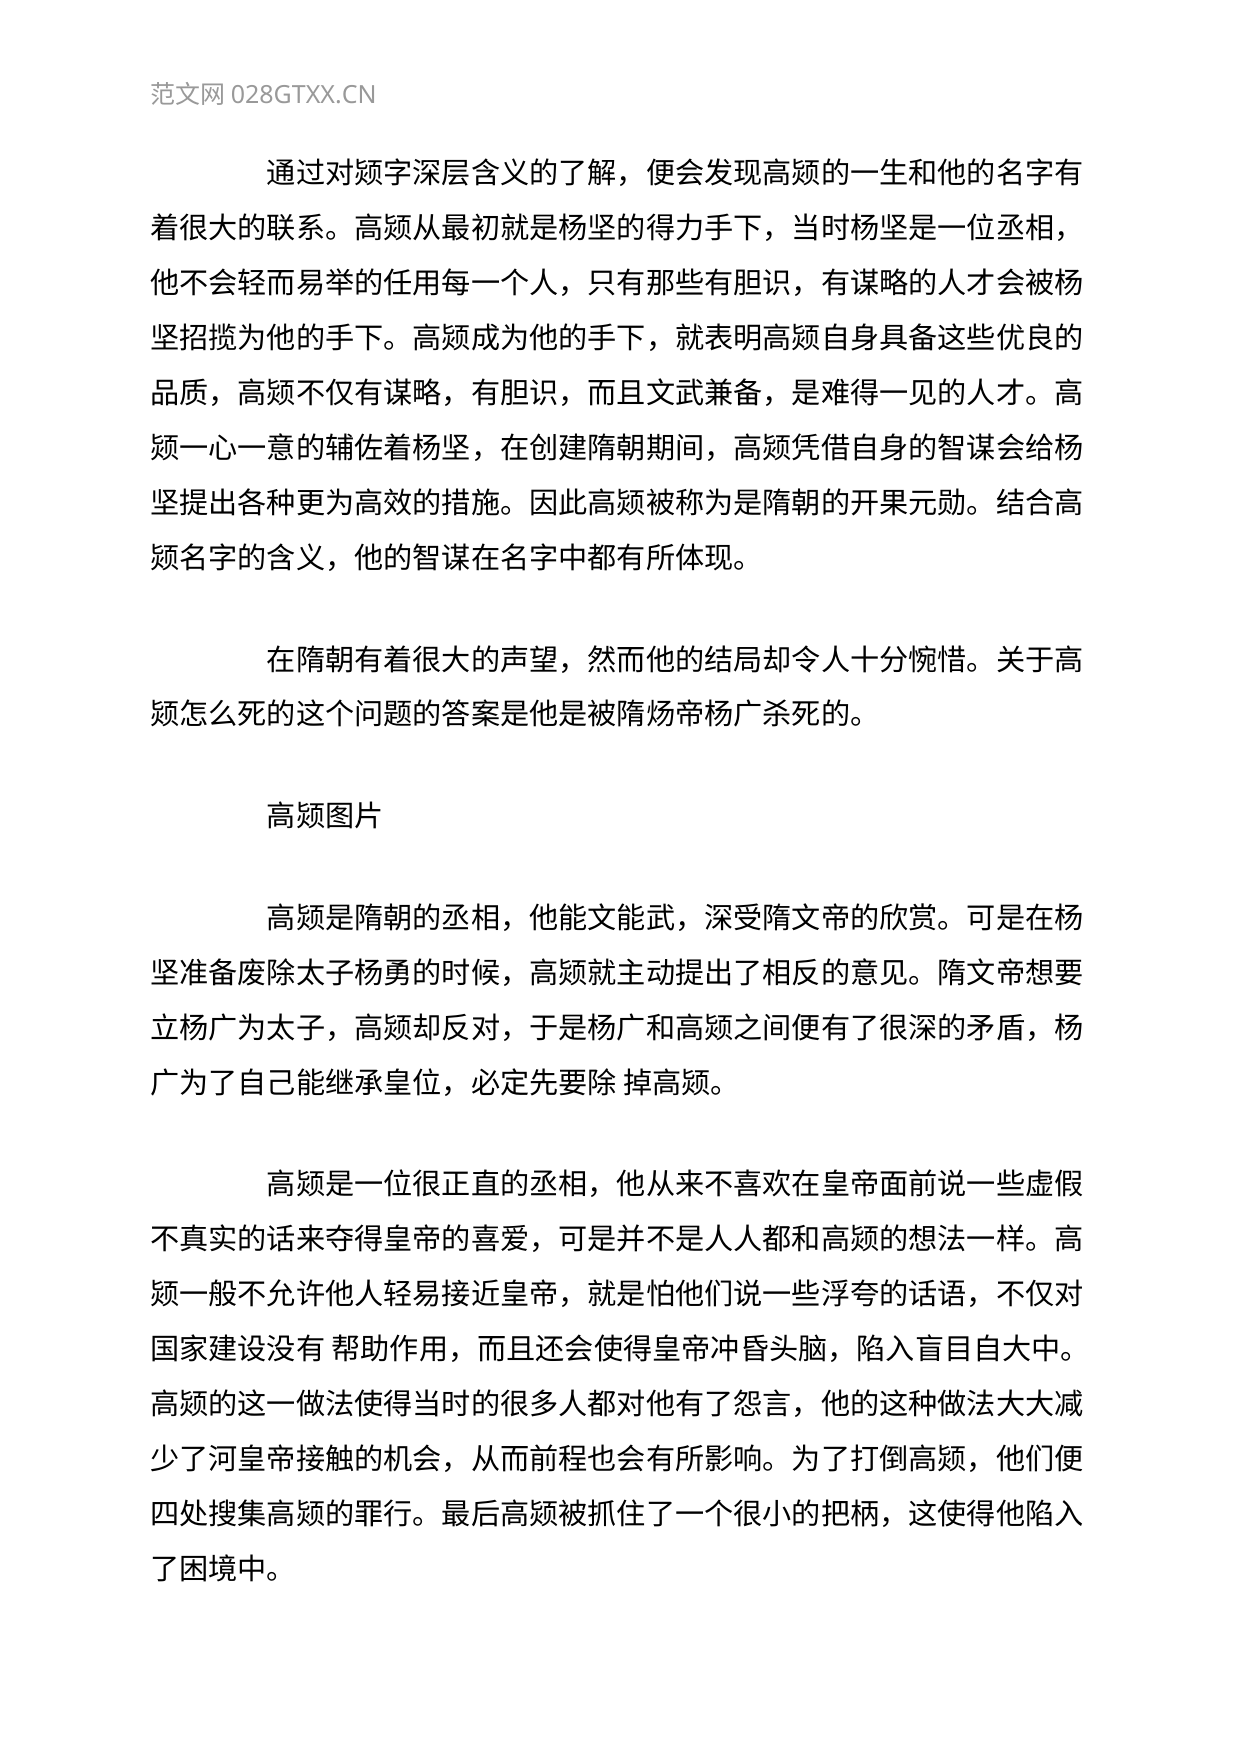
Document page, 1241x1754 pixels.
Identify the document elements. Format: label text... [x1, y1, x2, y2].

text 高颎是一位很正直的丞相，他从来不喜欢在皇帝面前说一些虚假不真实的话来夺得皇帝的喜爱，可是并不是人人都和高颎的想法一样。高颎一般不允许他人轻易接近皇帝，就是怕他们说一些浮夸的话语，不仅对国家建设没有 帮助作用，而且还会使得皇帝冲昏头脑，陷入盲目自大中。高颎的这一做法使得当时的很多人都对他有了怨言，他的这种做法大大减少了河皇帝接触的机会，从而前程也会有所影响。为了打倒高颎，他们便四处搜集高颎的罪行。最后高颎被抓住了一个很小的把柄，这使得他陷入了困境中。 [150, 1161, 1090, 1587]
text 高颎图片 [150, 793, 1090, 835]
text 高颎是隋朝的丞相，他能文能武，深受隋文帝的欣赏。可是在杨坚准备废除太子杨勇的时候，高颎就主动提出了相反的意见。隋文帝想要立杨广为太子，高颎却反对，于是杨广和高颎之间便有了很深的矛盾，杨广为了自己能继承皇位，必定先要除 掉高颎。 [150, 894, 1090, 1101]
text 通过对颎字深层含义的了解，便会发现高颎的一生和他的名字有着很大的联系。高颎从最初就是杨坚的得力手下，当时杨坚是一位丞相，他不会轻而易举的任用每一个人，只有那些有胆识，有谋略的人才会被杨坚招揽为他的手下。高颎成为他的手下，就表明高颎自身具备这些优良的品质，高颎不仅有谋略，有胆识，而且文武兼备，是难得一见的人才。高颎一心一意的辅佐着杨坚，在创建隋朝期间，高颎凭借自身的智谋会给杨坚提出各种更为高效的措施。因此高颎被称为是隋朝的开果元勋。结合高颎名字的含义，他的智谋在名字中都有所体现。 [150, 150, 1090, 577]
text 在隋朝有着很大的声望，然而他的结局却令人十分惋惜。关于高颎怎么死的这个问题的答案是他是被隋炀帝杨广杀死的。 [150, 636, 1090, 733]
